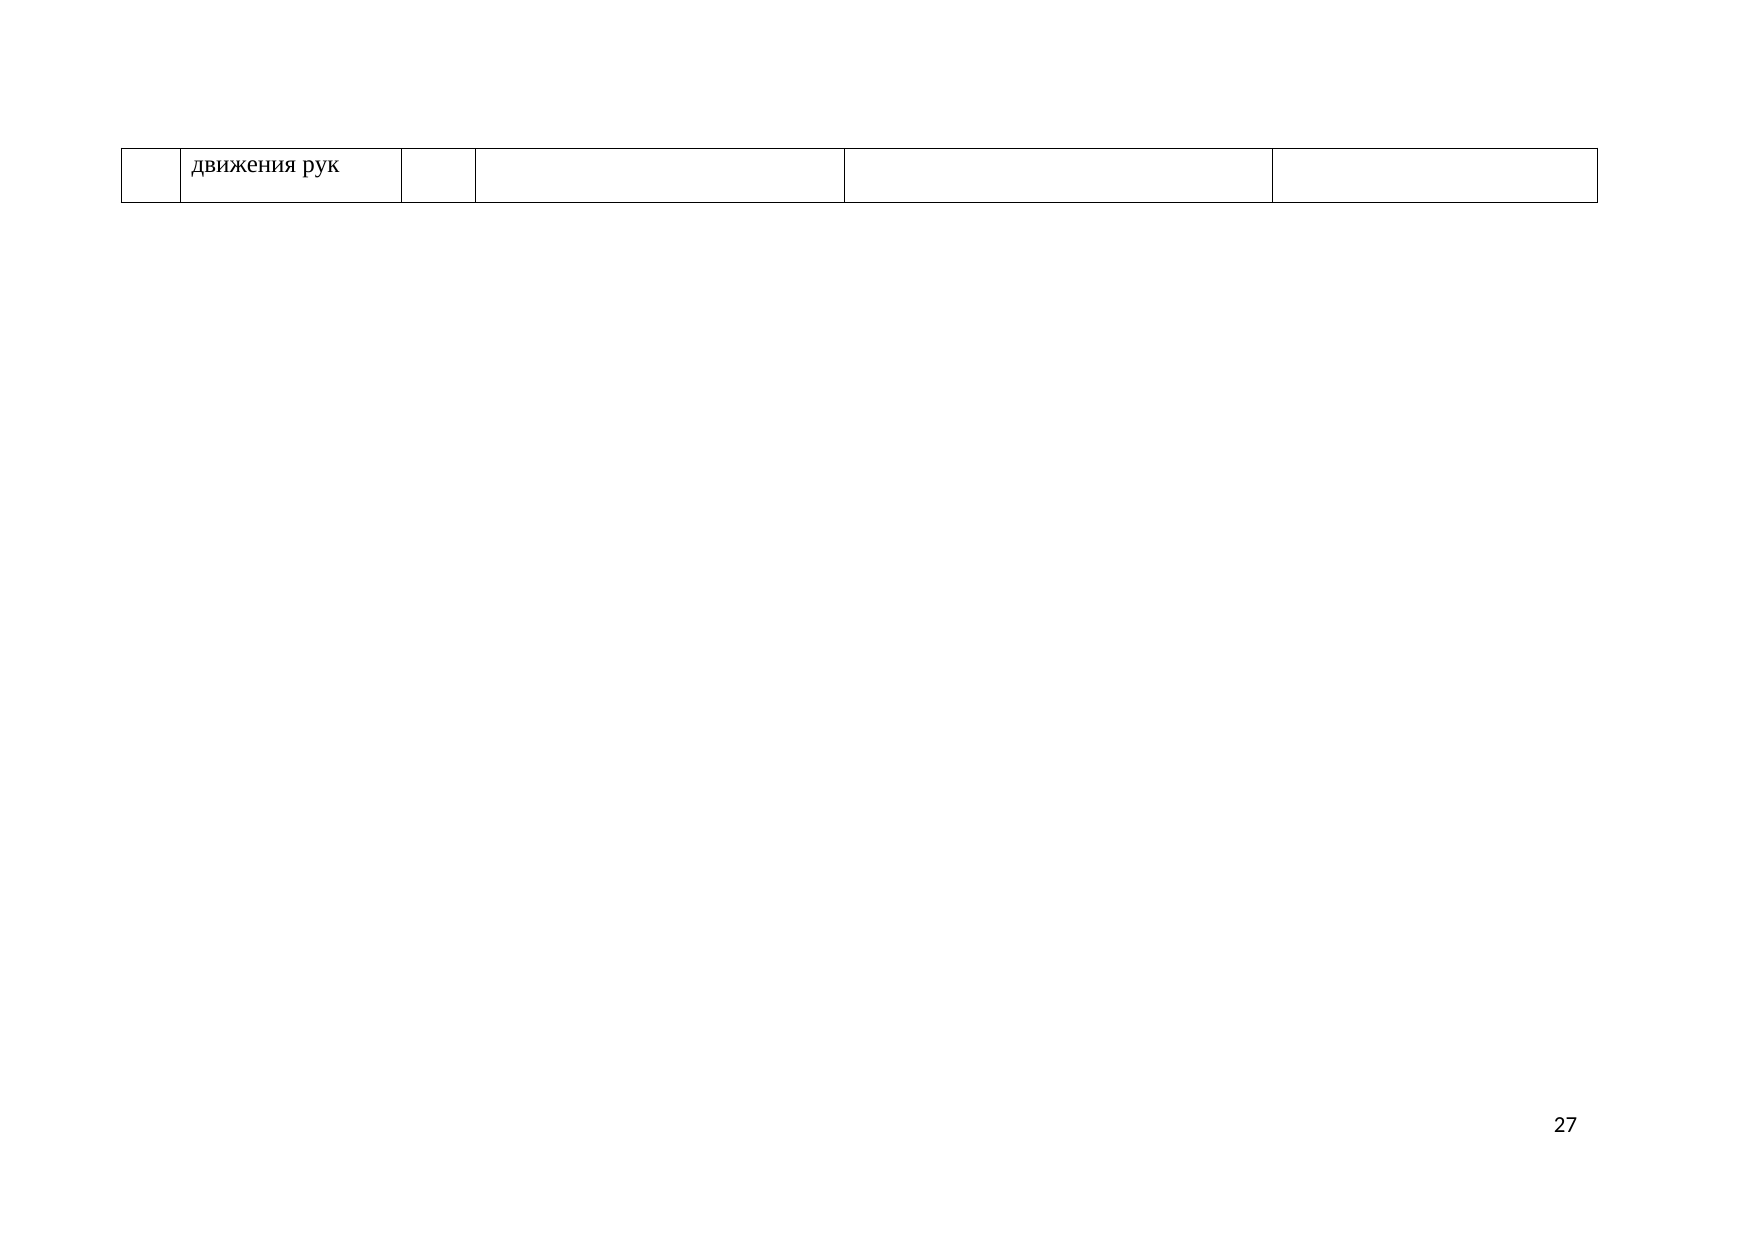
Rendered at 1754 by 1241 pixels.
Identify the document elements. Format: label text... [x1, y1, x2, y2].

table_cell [181, 149, 401, 202]
table_cell 22 [122, 149, 180, 202]
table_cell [1273, 149, 1597, 202]
table_cell 1 [402, 149, 475, 202]
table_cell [476, 149, 844, 202]
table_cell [845, 149, 1272, 202]
